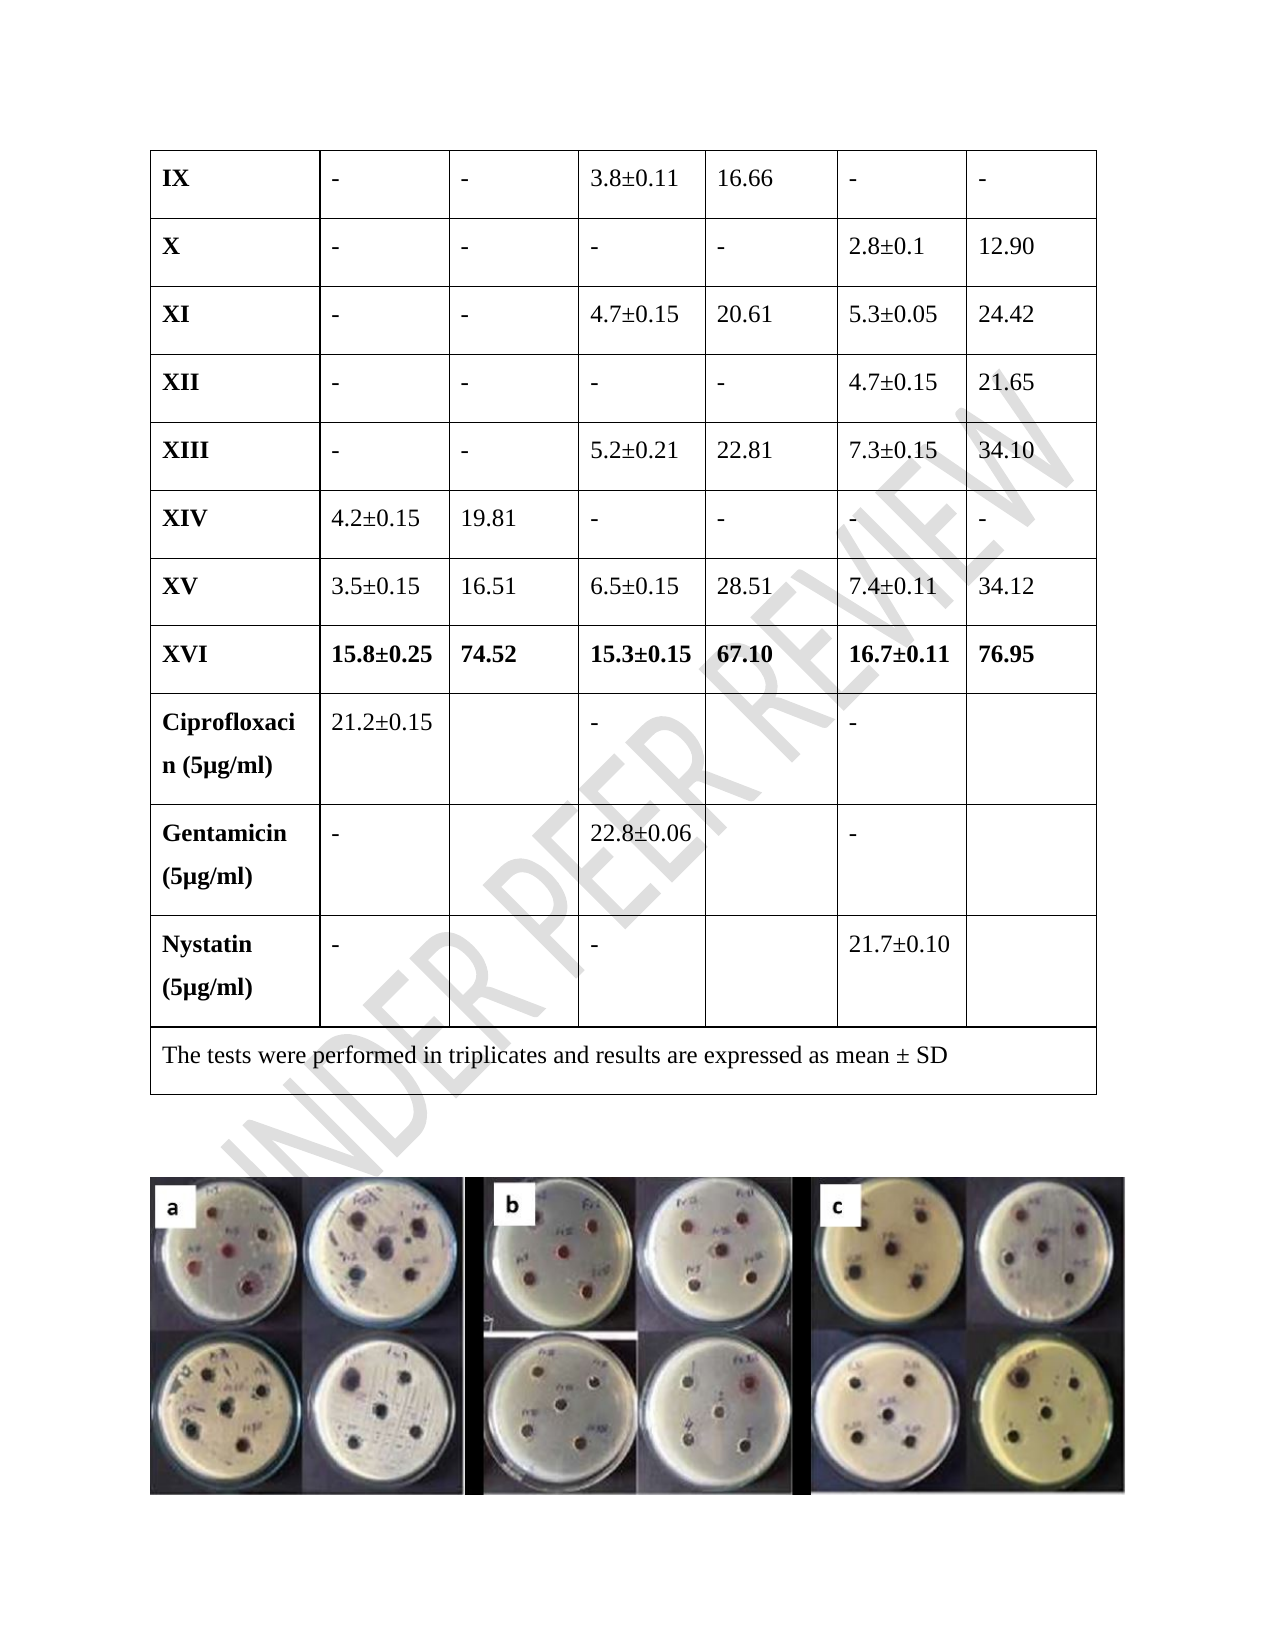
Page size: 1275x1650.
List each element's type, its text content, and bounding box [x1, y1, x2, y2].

table_cell [450, 916, 578, 1026]
table_cell 21.7±0.10 [838, 916, 966, 1026]
table_cell 67.10 [706, 626, 837, 693]
table_cell [967, 916, 1096, 1026]
table_cell - [579, 355, 705, 422]
table_cell - [967, 151, 1096, 218]
table_cell XI [151, 287, 319, 354]
table_cell 3.8±0.11 [579, 151, 705, 218]
table_cell - [321, 423, 449, 489]
table_cell XVI [151, 626, 319, 693]
table_cell XV [151, 559, 319, 625]
table_cell - [450, 423, 578, 489]
table_cell 7.3±0.15 [838, 423, 966, 489]
table_cell 34.10 [967, 423, 1096, 489]
table_cell 2.8±0.1 [838, 219, 966, 286]
table_cell - [321, 805, 449, 915]
table_cell IX [151, 151, 319, 218]
table_cell - [967, 491, 1096, 557]
table_cell 19.81 [450, 491, 578, 557]
table_cell - [321, 151, 449, 218]
table_cell The tests were performed in triplicates and results are expressed as mean ± SD [151, 1028, 1096, 1094]
table_cell 24.42 [967, 287, 1096, 354]
table_cell - [450, 355, 578, 422]
table_cell XIV [151, 491, 319, 557]
table_cell - [450, 219, 578, 286]
table_cell Gentamicin (5µg/ml) [151, 805, 319, 915]
table_cell 3.5±0.15 [321, 559, 449, 625]
table_cell - [706, 355, 837, 422]
table_cell 22.8±0.06 [579, 805, 705, 915]
table_cell [706, 694, 837, 804]
table_cell 16.51 [450, 559, 578, 625]
table_cell [450, 805, 578, 915]
table_cell 74.52 [450, 626, 578, 693]
table_cell 21.65 [967, 355, 1096, 422]
table_cell XIII [151, 423, 319, 489]
table_cell 16.7±0.11 [838, 626, 966, 693]
table_cell - [321, 219, 449, 286]
table_cell 76.95 [967, 626, 1096, 693]
table_cell - [321, 287, 449, 354]
table_cell - [450, 287, 578, 354]
table_cell 15.3±0.15 [579, 626, 705, 693]
table_cell - [838, 491, 966, 557]
table_cell - [838, 694, 966, 804]
table_cell Nystatin (5µg/ml) [151, 916, 319, 1026]
table_cell [967, 694, 1096, 804]
table_cell - [321, 355, 449, 422]
table_cell 34.12 [967, 559, 1096, 625]
table_cell - [838, 805, 966, 915]
picture [150, 1177, 1125, 1495]
table_cell [967, 805, 1096, 915]
table_cell - [450, 151, 578, 218]
table_cell [706, 805, 837, 915]
table_cell 16.66 [706, 151, 837, 218]
table_cell 6.5±0.15 [579, 559, 705, 625]
table_cell 15.8±0.25 [321, 626, 449, 693]
table_cell - [321, 916, 449, 1026]
table_cell [706, 916, 837, 1026]
table_cell - [579, 491, 705, 557]
table_cell [450, 694, 578, 804]
table_cell 7.4±0.11 [838, 559, 966, 625]
table_cell - [706, 491, 837, 557]
table_cell 28.51 [706, 559, 837, 625]
table_cell 4.2±0.15 [321, 491, 449, 557]
table_cell - [706, 219, 837, 286]
table_cell - [838, 151, 966, 218]
table_cell 21.2±0.15 [321, 694, 449, 804]
table_cell 5.3±0.05 [838, 287, 966, 354]
table_cell 4.7±0.15 [838, 355, 966, 422]
table_cell 5.2±0.21 [579, 423, 705, 489]
table_cell 22.81 [706, 423, 837, 489]
table_cell XII [151, 355, 319, 422]
table_cell 20.61 [706, 287, 837, 354]
table_cell X [151, 219, 319, 286]
table_cell 4.7±0.15 [579, 287, 705, 354]
table_cell - [579, 694, 705, 804]
table_cell 12.90 [967, 219, 1096, 286]
table_cell - [579, 219, 705, 286]
table_cell Ciprofloxacin (5µg/ml) [151, 694, 319, 804]
table_cell - [579, 916, 705, 1026]
